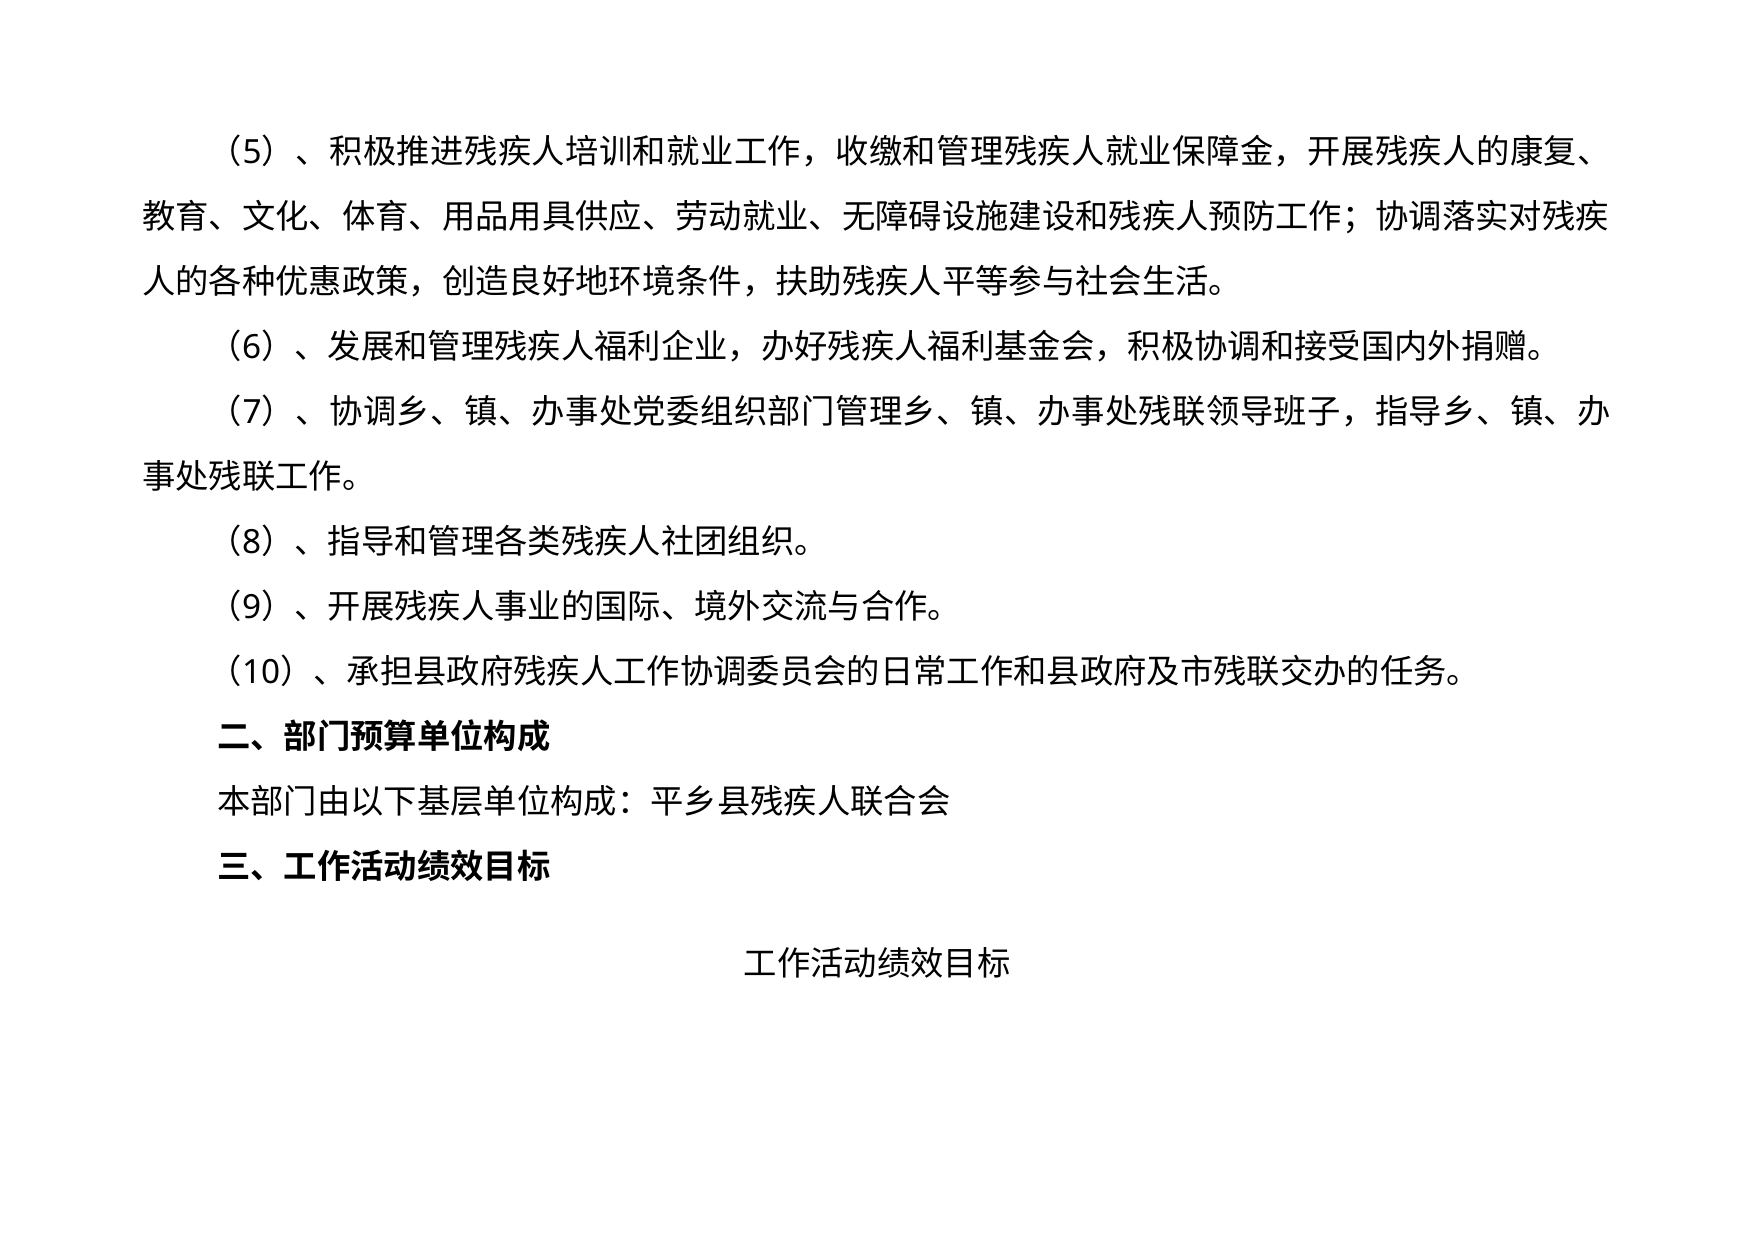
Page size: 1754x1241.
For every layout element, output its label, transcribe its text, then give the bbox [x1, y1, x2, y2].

text 本部门由以下基层单位构成：平乡县残疾人联合会 [142, 766, 1612, 831]
text 三、工作活动绩效目标 [142, 831, 1612, 896]
text （8）、指导和管理各类残疾人社团组织。 [142, 506, 1612, 571]
text （5）、积极推进残疾人培训和就业工作，收缴和管理残疾人就业保障金，开展残疾人的康复、教育、文化、体育、用品用具供应、劳动就业、无障碍设施建设和残疾人预防工作；协调落实对残疾人的各种优惠政策，创造良好地环境条件，扶助残疾人平等参与社会生活。 [142, 116, 1612, 311]
text （7）、协调乡、镇、办事处党委组织部门管理乡、镇、办事处残联领导班子，指导乡、镇、办事处残联工作。 [142, 376, 1612, 506]
text （10）、承担县政府残疾人工作协调委员会的日常工作和县政府及市残联交办的任务。 [142, 636, 1612, 701]
text 二、部门预算单位构成 [142, 701, 1612, 766]
text （6）、发展和管理残疾人福利企业，办好残疾人福利基金会，积极协调和接受国内外捐赠。 [142, 311, 1612, 376]
text （9）、开展残疾人事业的国际、境外交流与合作。 [142, 571, 1612, 636]
text 工作活动绩效目标 [142, 929, 1612, 994]
